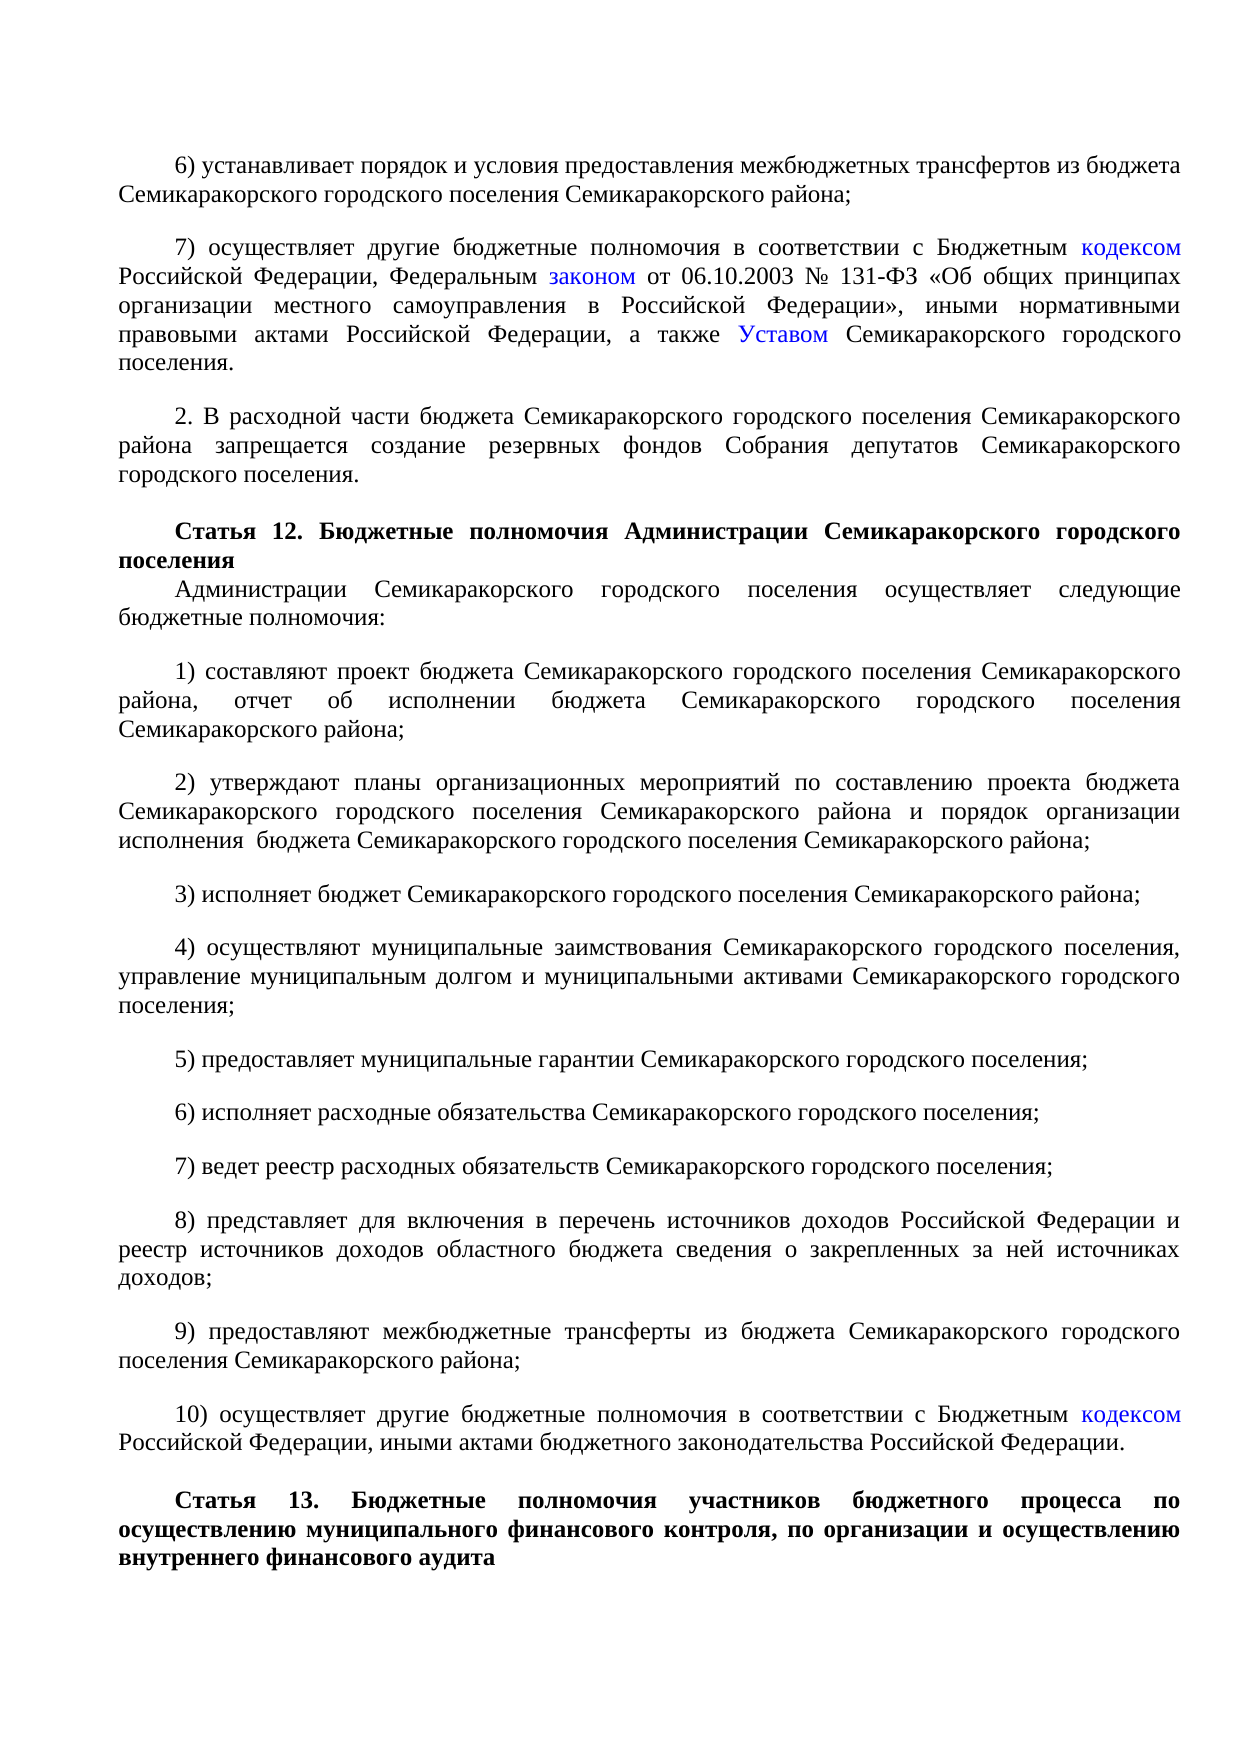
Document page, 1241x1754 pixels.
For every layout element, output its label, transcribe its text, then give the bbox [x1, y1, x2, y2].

text 8) представляет для включения в перечень источников доходов Российской Федерации и реестр источников доходов областного бюджета сведения о закрепленных за ней источниках доходов; [118, 1205, 1181, 1291]
text 9) предоставляют межбюджетные трансферты из бюджета Семикаракорского городского поселения Семикаракорского района; [118, 1316, 1181, 1374]
text 3) исполняет бюджет Семикаракорского городского поселения Семикаракорского района; [118, 879, 1181, 907]
text 4) осуществляют муниципальные заимствования Семикаракорского городского поселения, управление муниципальным долгом и муниципальными активами Семикаракорского городского поселения; [118, 932, 1181, 1019]
title Статья 12. Бюджетные полномочия Администрации Семикаракорского городского поселения [118, 516, 1181, 574]
title Статья 13. Бюджетные полномочия участников бюджетного процесса по осуществлению муниципального финансового контроля, по организации и осуществлению внутреннего финансового аудита [118, 1485, 1181, 1571]
text 7) ведет реестр расходных обязательств Семикаракорского городского поселения; [118, 1151, 1181, 1180]
text 6) устанавливает порядок и условия предоставления межбюджетных трансфертов из бюджета Семикаракорского городского поселения Семикаракорского района; [118, 150, 1181, 207]
text 2) утверждают планы организационных мероприятий по составлению проекта бюджета Семикаракорского городского поселения Семикаракорского района и порядок организации исполнения бюджета Семикаракорского городского поселения Семикаракорского района; [118, 767, 1181, 854]
text 7) осуществляет другие бюджетные полномочия в соответствии с Бюджетным кодексом Российской Федерации, Федеральным законом от 06.10.2003 № 131-ФЗ «Об общих принципах организации местного самоуправления в Российской Федерации», иными нормативными правовыми актами Российской Федерации, а также Уставом Семикаракорского городского поселения. [118, 232, 1181, 376]
text Администрации Семикаракорского городского поселения осуществляет следующие бюджетные полномочия: [118, 574, 1181, 631]
text 10) осуществляет другие бюджетные полномочия в соответствии с Бюджетным кодексом Российской Федерации, иными актами бюджетного законодательства Российской Федерации. [118, 1399, 1181, 1456]
text 2. В расходной части бюджета Семикаракорского городского поселения Семикаракорского района запрещается создание резервных фондов Собрания депутатов Семикаракорского городского поселения. [118, 401, 1181, 487]
text 5) предоставляет муниципальные гарантии Семикаракорского городского поселения; [118, 1044, 1181, 1072]
text 1) составляют проект бюджета Семикаракорского городского поселения Семикаракорского района, отчет об исполнении бюджета Семикаракорского городского поселения Семикаракорского района; [118, 656, 1181, 742]
text 6) исполняет расходные обязательства Семикаракорского городского поселения; [118, 1097, 1181, 1126]
